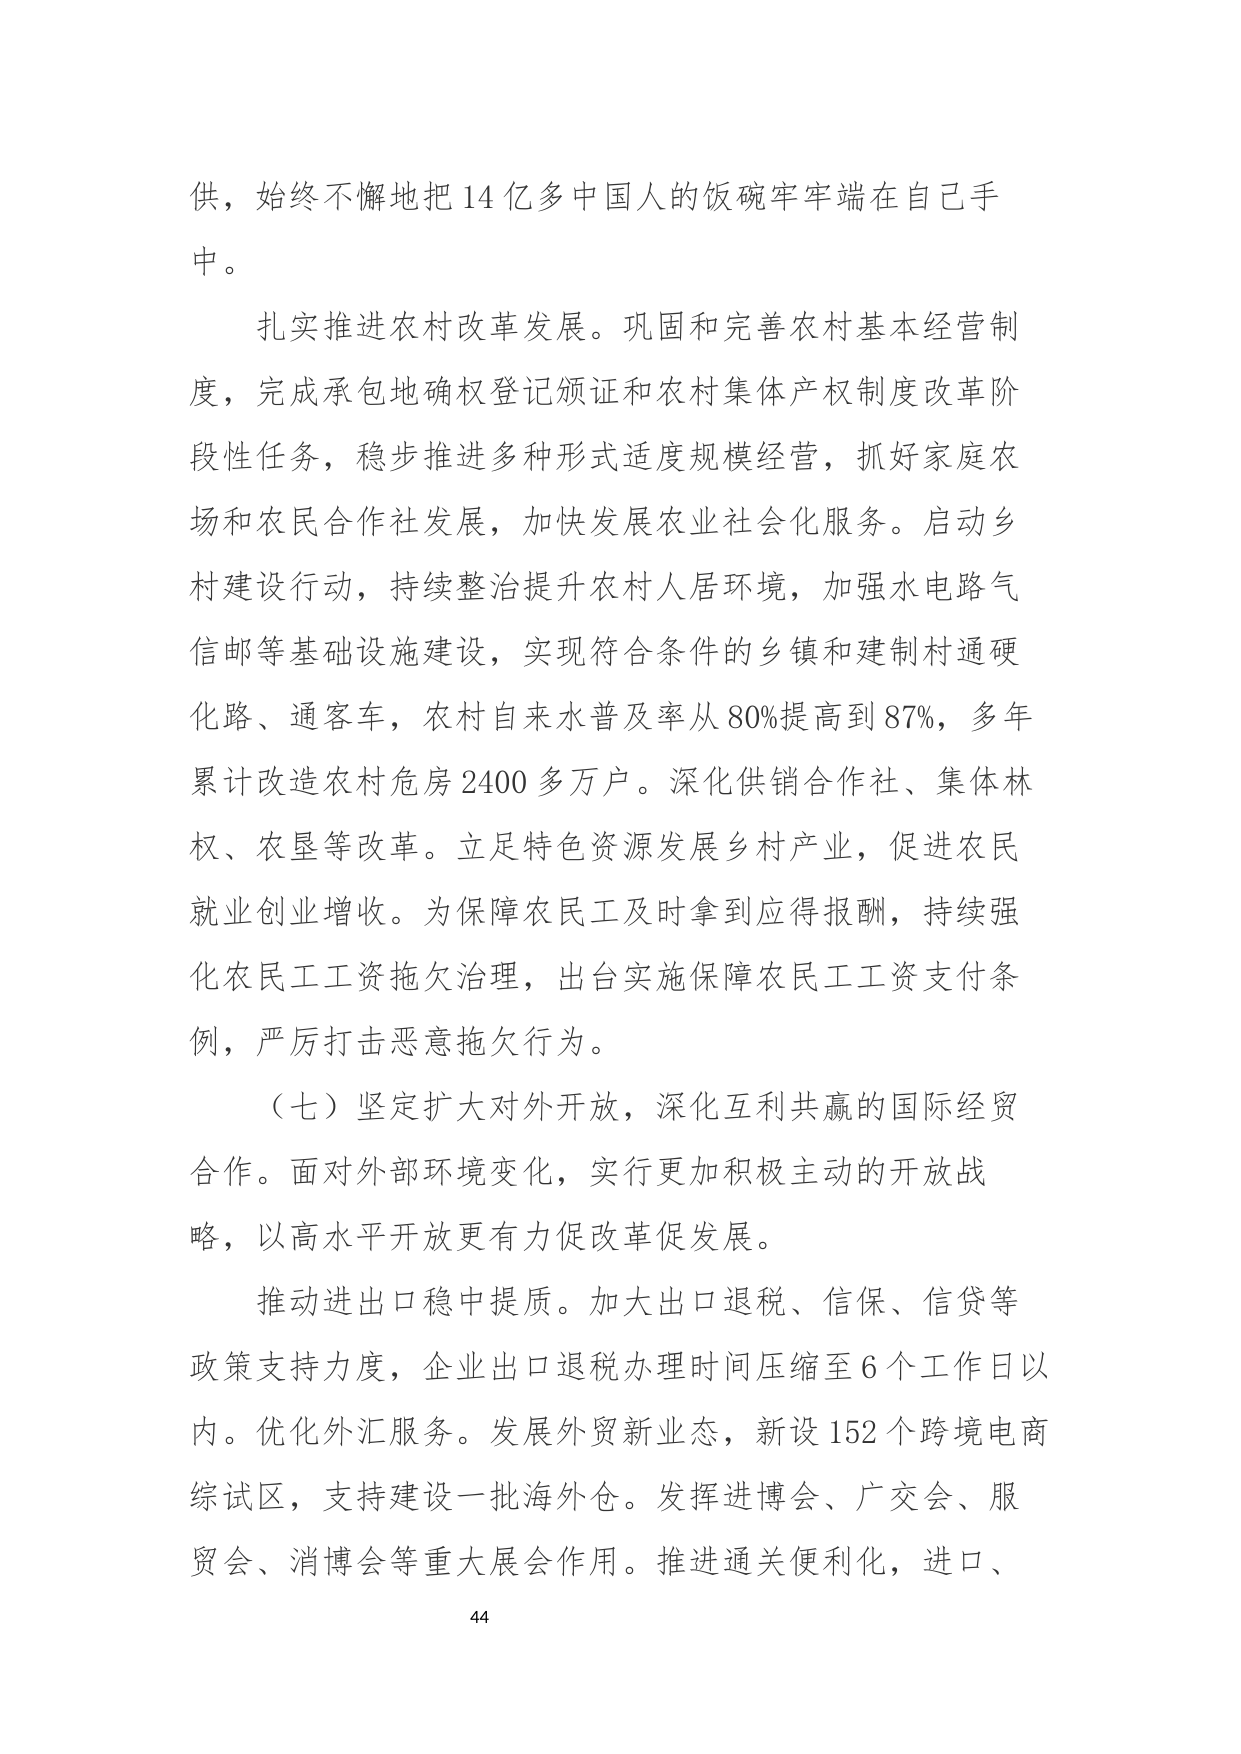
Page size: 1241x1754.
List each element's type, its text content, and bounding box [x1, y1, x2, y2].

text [187, 162, 1053, 292]
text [187, 1267, 1053, 1592]
text 扎实推进农村改革发展。巩固和完善农村基本经营制度，完成承包地确权登记颁证和农村集体产权制度改革阶段性任务，稳步推进多种形式适度规模经营，抓好家庭农场和农民合作社发展，加快发展农业社会化服务。启动乡村建设行动，持续整治提升农村人居环境，加强水电路气信邮等基础设施建设，实现符合条件的乡镇和建制村通硬化路、通客车，农村自来水普及率从80%提高到87%，多年累计改造农村危房2400多万户。深化供销合作社、集体林权、农垦等改革。立足特色资源发展乡村产业，促进农民就业创业增收。为保障农民工及时拿到应得报酬，持续强化农民工工资拖欠治理，出台实施保障农民工工资支付条例，严厉打击恶意拖欠行为。 [187, 292, 1053, 1072]
text （七）坚定扩大对外开放，深化互利共赢的国际经贸合作。面对外部环境变化，实行更加积极主动的开放战略，以高水平开放更有力促改革促发展。 [187, 1072, 1053, 1267]
